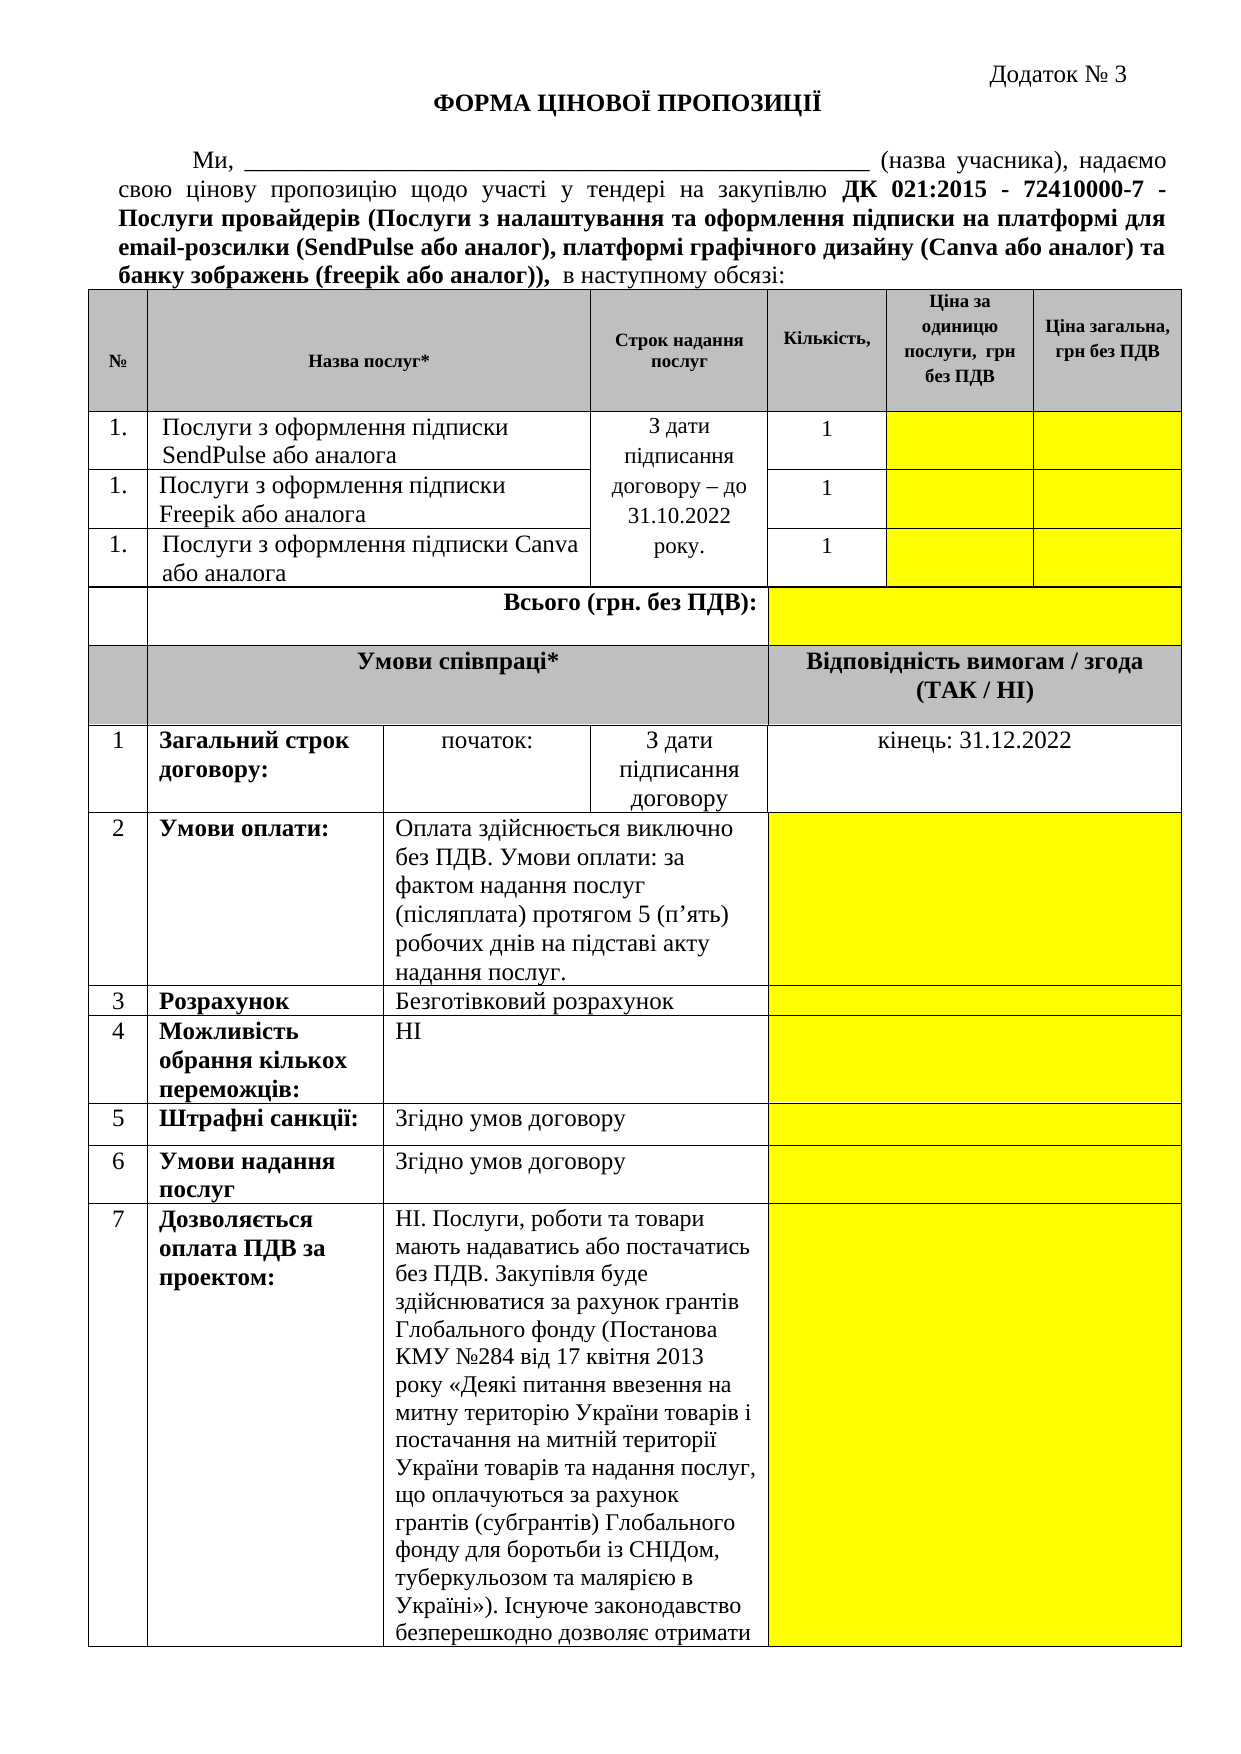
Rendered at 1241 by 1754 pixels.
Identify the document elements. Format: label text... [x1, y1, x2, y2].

table_cell Оплата здійснюється виключно без ПДВ. Умови оплати: за фактом надання послуг (післяплата) протягом 5 (п’ять) робочих днів на підставі акту надання послуг. [384, 813, 768, 985]
table_cell Згідно умов договору [384, 1146, 768, 1203]
table_header № [89, 290, 147, 411]
table_cell [769, 986, 1181, 1015]
table_cell [769, 1104, 1181, 1145]
table_cell 1 [768, 529, 886, 586]
table_cell [1034, 529, 1181, 586]
table_cell [887, 470, 1033, 528]
table_header Ціна загальна, грн без ПДВ [1034, 290, 1181, 411]
table_cell Умови співпраці* [148, 646, 768, 724]
table_cell 4 [89, 1016, 147, 1102]
table_cell Згідно умов договору [384, 1104, 768, 1145]
table_cell НІ [384, 1016, 768, 1102]
table_cell [1034, 470, 1181, 528]
table_cell 1. [89, 412, 147, 469]
table_cell [769, 1016, 1181, 1102]
table_cell початок: [384, 726, 590, 812]
text Ми, __________________________________________________ (назва учасника), надаємо свою цінову пропозицію щодо участі у тендері на закупівлю ДК 021:2015 - 72410000-7 - Послуги провайдерів (Послуги з налаштування та оформлення підписки на платформі для email-розсилки (SendPulse або аналог), платформі графічного дизайну (Canva або аналог) та банку зображень (freepik або аналог)), в наступному обсязі: [118, 145, 1167, 289]
table_cell 7 [89, 1204, 147, 1646]
table_cell Послуги з оформлення підписки Freepik aбо аналога [148, 470, 590, 528]
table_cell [384, 1204, 768, 1646]
table_cell [769, 1204, 1181, 1646]
table_cell Умови оплати: [148, 813, 383, 985]
table_cell Можливість обрання кількох переможців: [148, 1016, 383, 1102]
table_cell Умови надання послуг [148, 1146, 383, 1203]
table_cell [148, 1204, 383, 1646]
table_cell [769, 813, 1181, 985]
table_cell Загальний строк договору: [148, 726, 383, 812]
table_cell Послуги з оформлення підписки SendPulse aбо аналога [148, 412, 590, 469]
table_cell [887, 412, 1033, 469]
text Додаток № 3 [989, 59, 1196, 88]
table_cell 1. [89, 470, 147, 528]
table_cell 6 [89, 1146, 147, 1203]
table_cell 1. [89, 529, 147, 586]
table_cell кінець: 31.12.2022 [768, 726, 1181, 812]
table_cell Розрахунок [148, 986, 383, 1015]
table_cell 3 [89, 986, 147, 1015]
list ФОРМА ЦІНОВОЇ ПРОПОЗИЦІЇ [133, 88, 1122, 117]
table_cell Послуги з оформлення підписки Canva aбо аналога [148, 529, 590, 586]
table_cell 1 [768, 470, 886, 528]
table_cell 5 [89, 1104, 147, 1145]
table_cell З дати підписання договору – до 31.10.2022 року. [591, 412, 767, 586]
table_cell 1 [768, 412, 886, 469]
table_cell [769, 588, 1181, 645]
table_header Назва послуг* [148, 290, 590, 411]
table_cell Безготівковий розрахунок [384, 986, 768, 1015]
table_cell [887, 529, 1033, 586]
table_cell Відповідність вимогам / згода (ТАК / НІ) [769, 646, 1181, 724]
table_cell 2 [89, 813, 147, 985]
table_cell [89, 588, 147, 645]
table_header Строк надання послуг [591, 290, 767, 411]
table_cell 1 [89, 726, 147, 812]
table_cell Штрафні санкції: [148, 1104, 383, 1145]
table_header Кількість, [768, 290, 886, 411]
table_header Ціна за одиницю послуги, грн без ПДВ [887, 290, 1033, 411]
table_cell [769, 1146, 1181, 1203]
table_cell Всього (грн. без ПДВ): [148, 588, 768, 645]
table_cell [1034, 412, 1181, 469]
table_cell [89, 646, 147, 724]
table_cell З дати підписання договору [591, 726, 767, 812]
